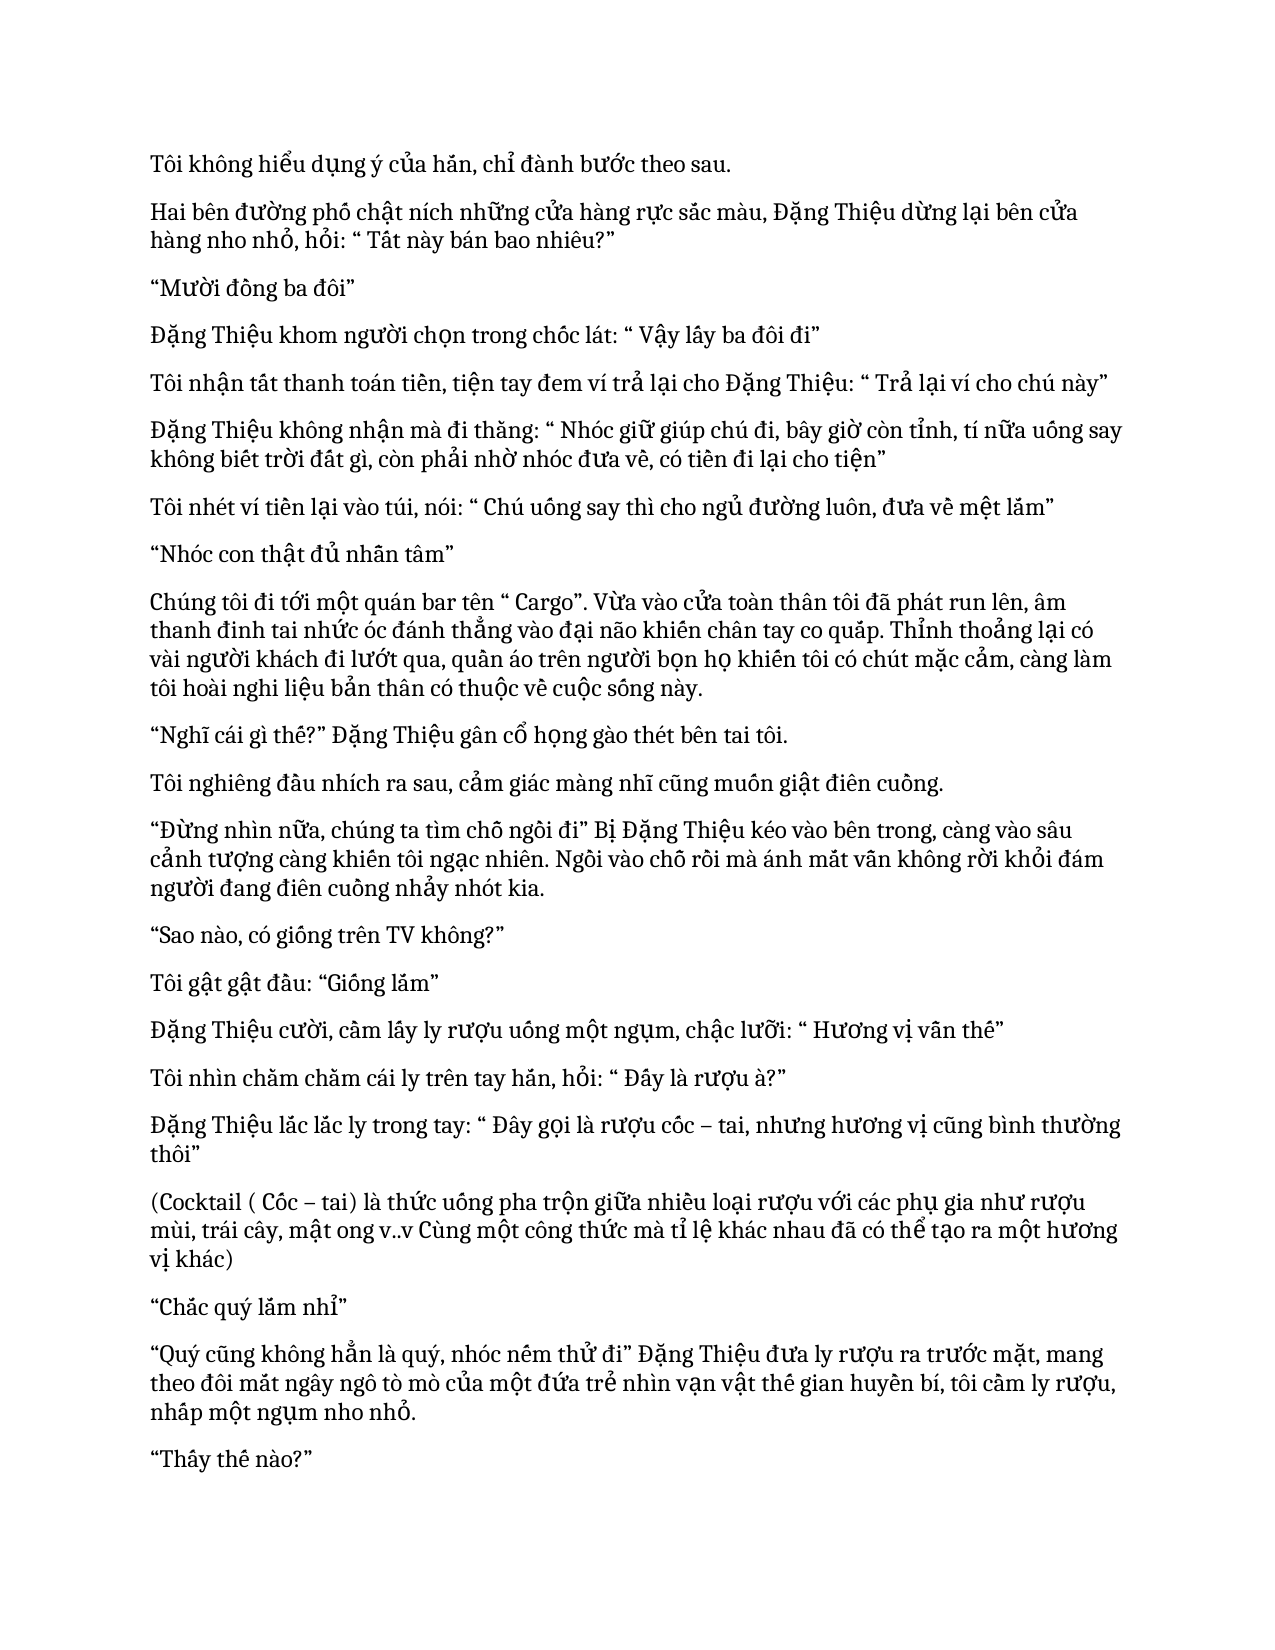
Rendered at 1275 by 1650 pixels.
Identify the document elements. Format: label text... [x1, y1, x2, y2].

text “Thấy thế nào?” [150, 1445, 1125, 1474]
text “Nhóc con thật đủ nhẫn tâm” [150, 540, 1125, 569]
text Đặng Thiệu khom người chọn trong chốc lát: “ Vậy lấy ba đôi đi” [150, 321, 1125, 350]
text Đặng Thiệu lắc lắc ly trong tay: “ Đây gọi là rượu cốc – tai, nhưng hương vị cũng bình thường thôi” [150, 1111, 1125, 1169]
text Chúng tôi đi tới một quán bar tên “ Cargo”. Vừa vào cửa toàn thân tôi đã phát run lên, âm thanh đinh tai nhức óc đánh thẳng vào đại não khiến chân tay co quắp. Thỉnh thoảng lại có vài người khách đi lướt qua, quần áo trên người bọn họ khiến tôi có chút mặc cảm, càng làm tôi hoài nghi liệu bản thân có thuộc về cuộc sống này. [150, 587, 1125, 702]
text Tôi nhìn chằm chằm cái ly trên tay hắn, hỏi: “ Đấy là rượu à?” [150, 1064, 1125, 1092]
text “Mười đồng ba đôi” [150, 274, 1125, 302]
text Tôi gật gật đầu: “Giống lắm” [150, 969, 1125, 997]
text Tôi không hiểu dụng ý của hắn, chỉ đành bước theo sau. [150, 150, 1125, 179]
text Tôi nghiêng đầu nhích ra sau, cảm giác màng nhĩ cũng muốn giật điên cuồng. [150, 769, 1125, 797]
text (Cocktail ( Cốc – tai) là thức uống pha trộn giữa nhiều loại rượu với các phụ gia như rượu mùi, trái cây, mật ong v..v Cùng một công thức mà tỉ lệ khác nhau đã có thể tạo ra một hương vị khác) [150, 1187, 1125, 1274]
text Hai bên đường phố chật ních những cửa hàng rực sắc màu, Đặng Thiệu dừng lại bên cửa hàng nho nhỏ, hỏi: “ Tất này bán bao nhiêu?” [150, 197, 1125, 255]
text Tôi nhận tất thanh toán tiền, tiện tay đem ví trả lại cho Đặng Thiệu: “ Trả lại ví cho chú này” [150, 369, 1125, 397]
text “Chắc quý lắm nhỉ” [150, 1292, 1125, 1321]
text “Nghĩ cái gì thế?” Đặng Thiệu gân cổ họng gào thét bên tai tôi. [150, 721, 1125, 750]
text “Đừng nhìn nữa, chúng ta tìm chỗ ngồi đi” Bị Đặng Thiệu kéo vào bên trong, càng vào sâu cảnh tượng càng khiến tôi ngạc nhiên. Ngồi vào chỗ rồi mà ánh mắt vẫn không rời khỏi đám người đang điên cuồng nhảy nhót kia. [150, 816, 1125, 902]
text “Quý cũng không hẳn là quý, nhóc nếm thử đi” Đặng Thiệu đưa ly rượu ra trước mặt, mang theo đôi mắt ngây ngô tò mò của một đứa trẻ nhìn vạn vật thế gian huyền bí, tôi cầm ly rượu, nhấp một ngụm nho nhỏ. [150, 1340, 1125, 1426]
text “Sao nào, có giống trên TV không?” [150, 921, 1125, 950]
text Đặng Thiệu cười, cầm lấy ly rượu uống một ngụm, chậc lưỡi: “ Hương vị vẫn thế” [150, 1016, 1125, 1045]
text Tôi nhét ví tiền lại vào túi, nói: “ Chú uống say thì cho ngủ đường luôn, đưa về mệt lắm” [150, 492, 1125, 521]
text Đặng Thiệu không nhận mà đi thằng: “ Nhóc giữ giúp chú đi, bây giờ còn tỉnh, tí nữa uống say không biết trời đất gì, còn phải nhờ nhóc đưa về, có tiền đi lại cho tiện” [150, 416, 1125, 474]
